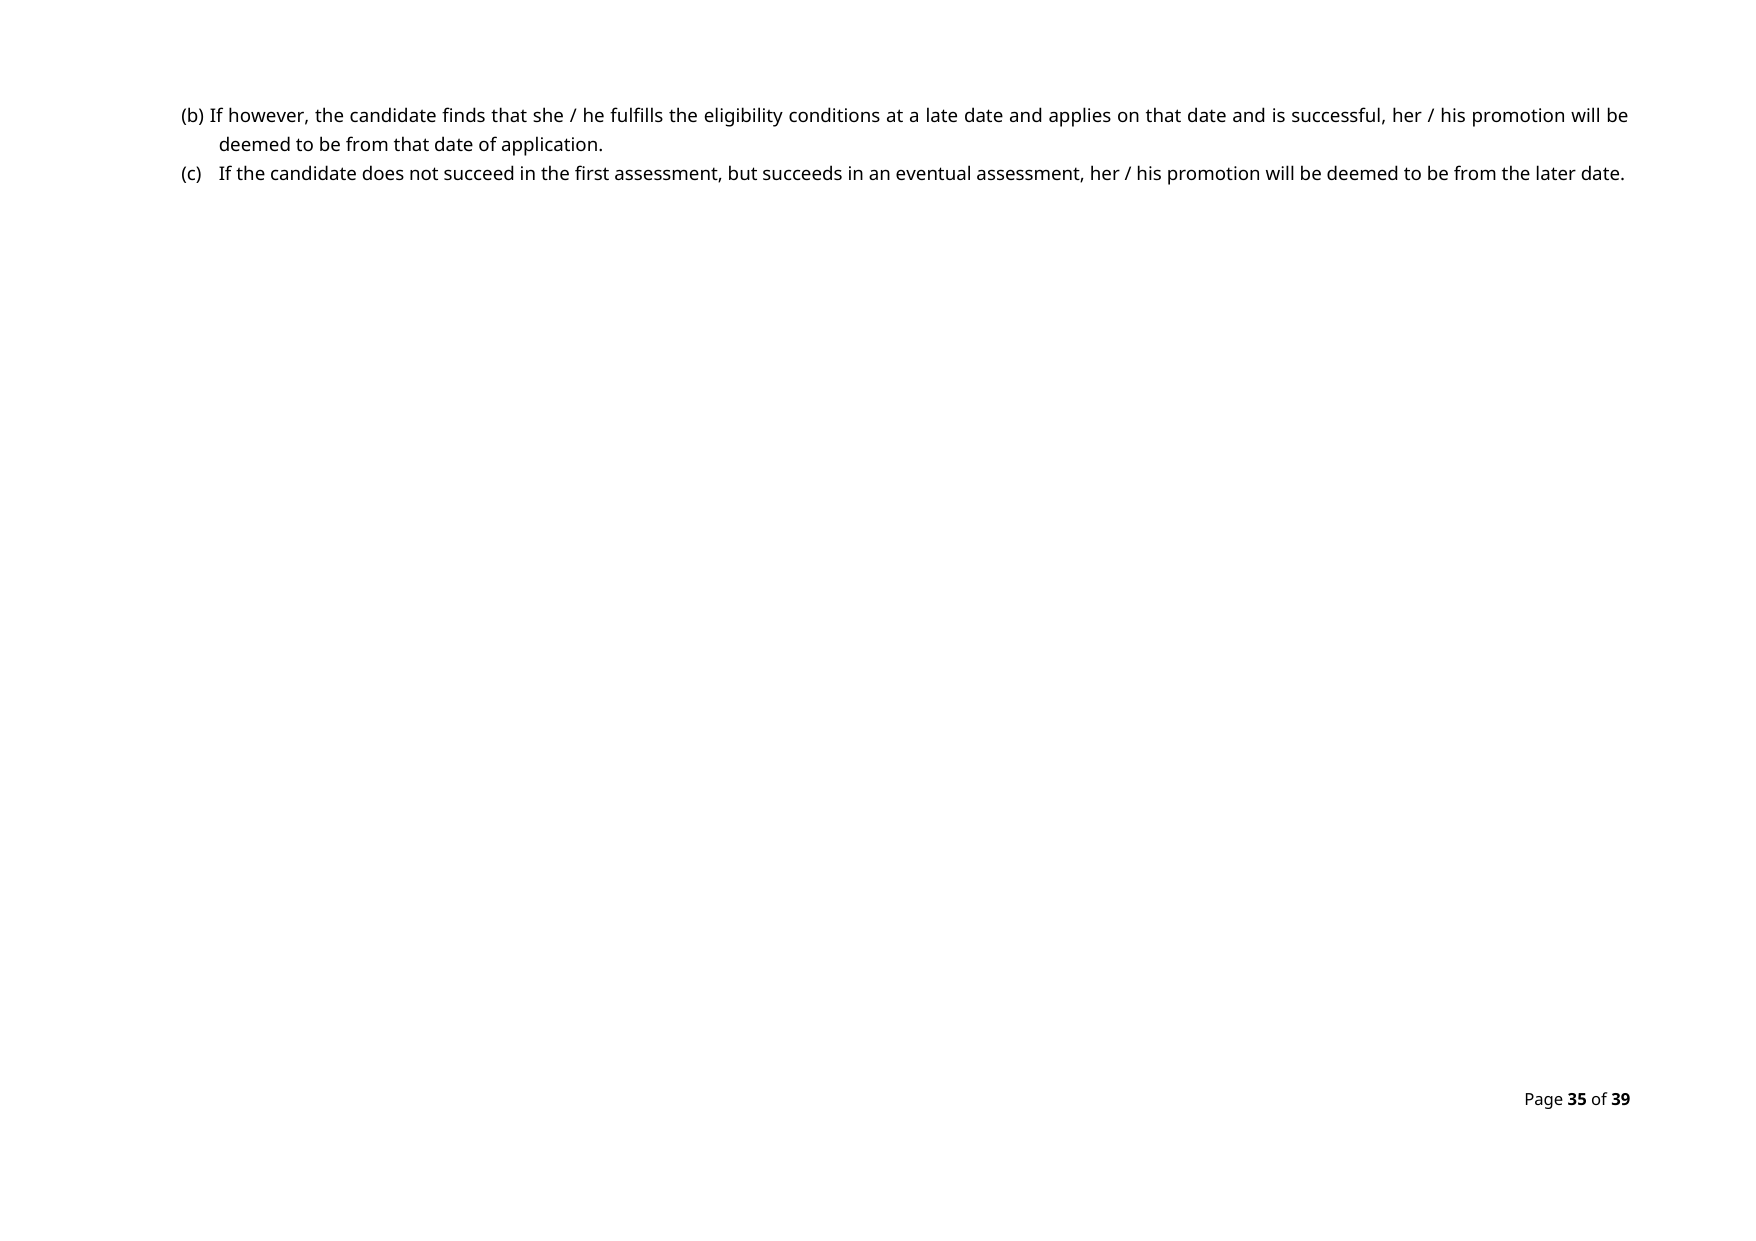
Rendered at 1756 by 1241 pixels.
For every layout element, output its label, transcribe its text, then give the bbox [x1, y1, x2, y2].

list (c) If the candidate does not succeed in the first assessment, but succeeds in an eventual assessment, her / his promotion will be deemed to be from the later date. [143, 161, 1630, 186]
list (b) If however, the candidate finds that she / he fulfills the eligibility conditions at a late date and applies on that date and is successful, her / his promotion will be deemed to be from that date of application. [143, 102, 1630, 157]
